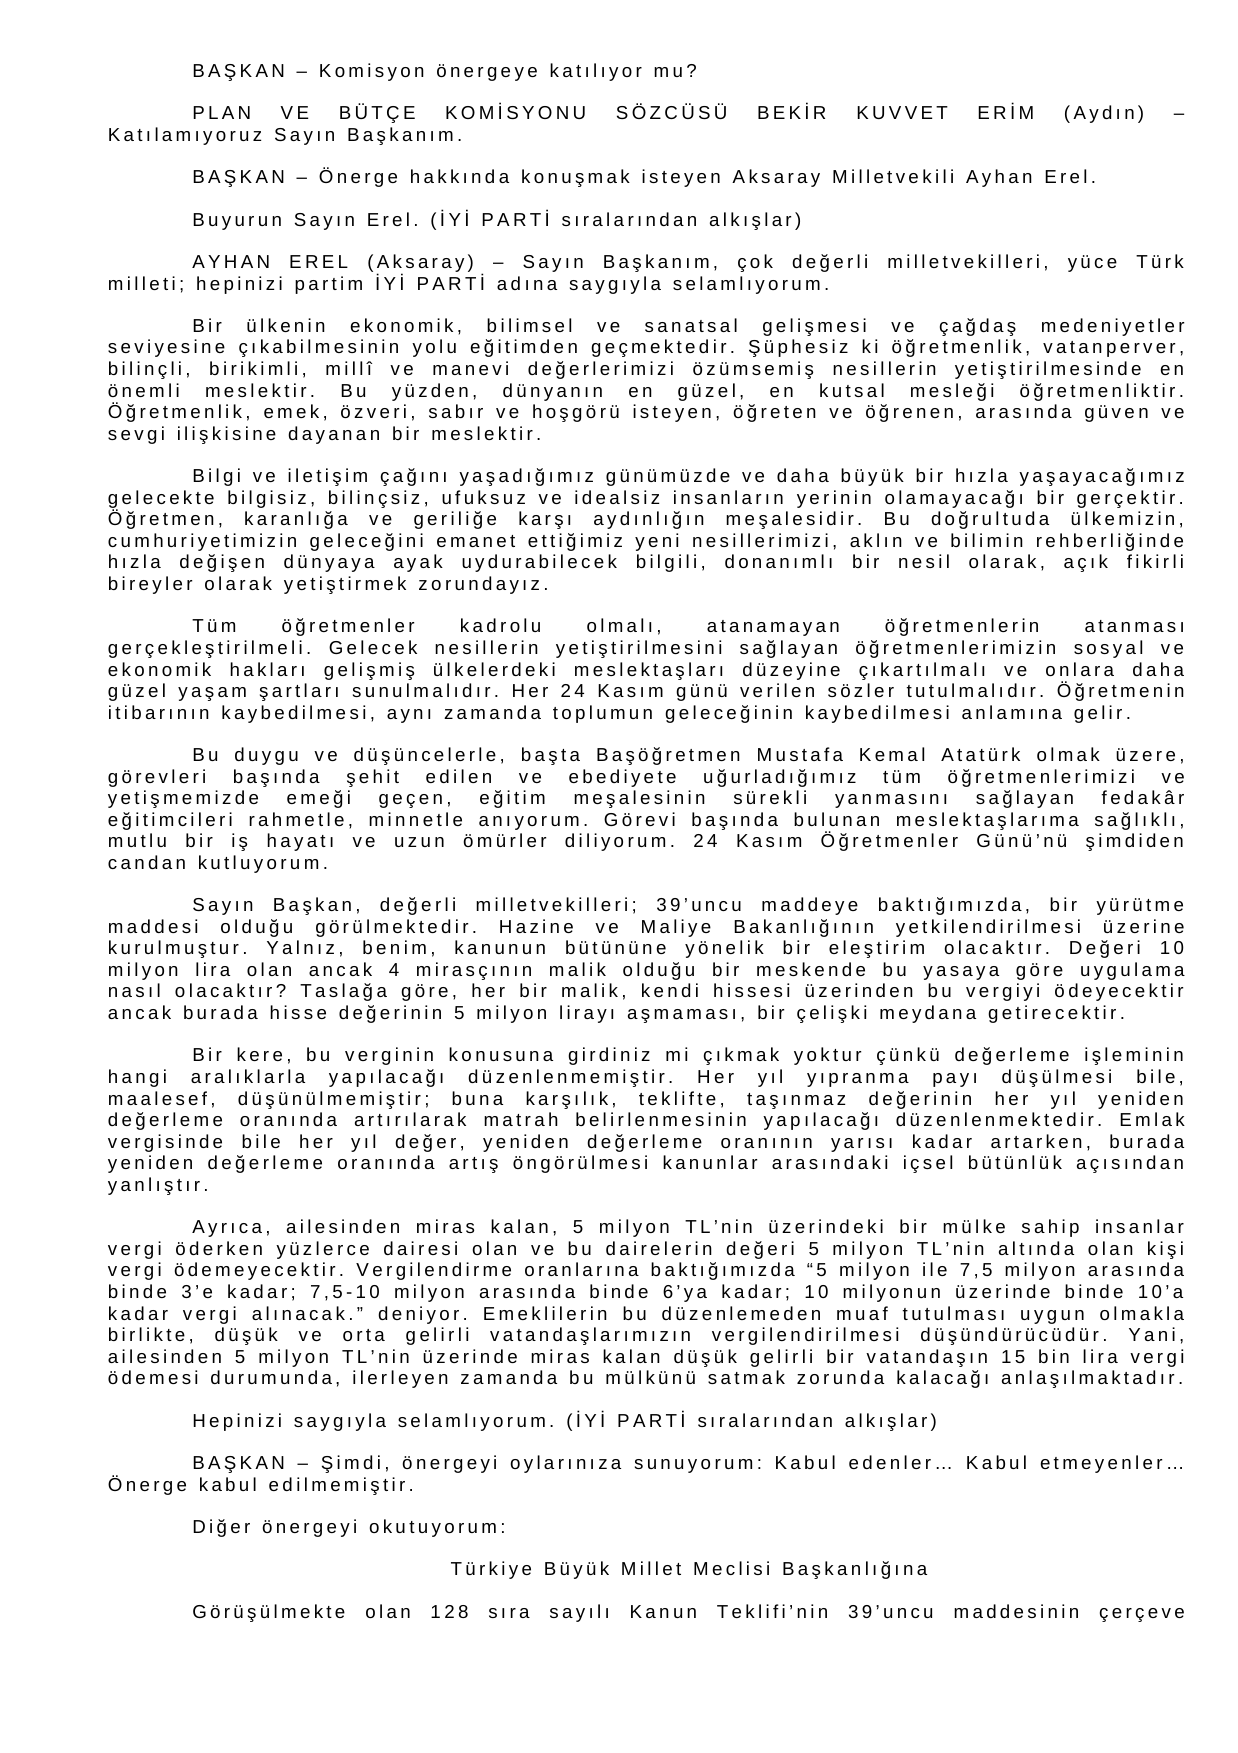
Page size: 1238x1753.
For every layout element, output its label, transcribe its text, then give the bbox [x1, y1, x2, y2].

text Bir kere, bu verginin konusuna girdiniz mi çıkmak yoktur çünkü değerleme işleminin hangi aralıklarla yapılacağı düzenlenmemiştir. Her yıl yıpranma payı düşülmesi bile, maalesef, düşünülmemiştir; buna karşılık, teklifte, taşınmaz değerinin her yıl yeniden değerleme oranında artırılarak matrah belirlenmesinin yapılacağı düzenlenmektedir. Emlak vergisinde bile her yıl değer, yeniden değerleme oranının yarısı kadar artarken, burada yeniden değerleme oranında artış öngörülmesi kanunlar arasındaki içsel bütünlük açısından yanlıştır. [108, 1044, 1186, 1195]
text Sayın Başkan, değerli milletvekilleri; 39’uncu maddeye baktığımızda, bir yürütme maddesi olduğu görülmektedir. Hazine ve Maliye Bakanlığının yetkilendirilmesi üzerine kurulmuştur. Yalnız, benim, kanunun bütününe yönelik bir eleştirim olacaktır. Değeri 10 milyon lira olan ancak 4 mirasçının malik olduğu bir meskende bu yasaya göre uygulama nasıl olacaktır? Taslağa göre, her bir malik, kendi hissesi üzerinden bu vergiyi ödeyecektir ancak burada hisse değerinin 5 milyon lirayı aşmaması, bir çelişki meydana getirecektir. [108, 894, 1186, 1023]
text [108, 1601, 1186, 1622]
text Hepinizi saygıyla selamlıyorum. (İYİ PARTİ sıralarından alkışlar) [108, 1409, 1186, 1431]
text Bu duygu ve düşüncelerle, başta Başöğretmen Mustafa Kemal Atatürk olmak üzere, görevleri başında şehit edilen ve ebediyete uğurladığımız tüm öğretmenlerimizi ve yetişmemizde emeği geçen, eğitim meşalesinin sürekli yanmasını sağlayan fedakâr eğitimcileri rahmetle, minnetle anıyorum. Görevi başında bulunan meslektaşlarıma sağlıklı, mutlu bir iş hayatı ve uzun ömürler diliyorum. 24 Kasım Öğretmenler Günü’nü şimdiden candan kutluyorum. [108, 744, 1186, 873]
text PLAN VE BÜTÇE KOMİSYONU SÖZCÜSÜ BEKİR KUVVET ERİM (Aydın) – Katılamıyoruz Sayın Başkanım. [108, 102, 1186, 145]
text AYHAN EREL (Aksaray) – Sayın Başkanım, çok değerli milletvekilleri, yüce Türk milleti; hepinizi partim İYİ PARTİ adına saygıyla selamlıyorum. [108, 251, 1186, 294]
text Buyurun Sayın Erel. (İYİ PARTİ sıralarından alkışlar) [108, 208, 1186, 230]
text Ayrıca, ailesinden miras kalan, 5 milyon TL’nin üzerindeki bir mülke sahip insanlar vergi öderken yüzlerce dairesi olan ve bu dairelerin değeri 5 milyon TL’nin altında olan kişi vergi ödemeyecektir. Vergilendirme oranlarına baktığımızda “5 milyon ile 7,5 milyon arasında binde 3’e kadar; 7,5-10 milyon arasında binde 6’ya kadar; 10 milyonun üzerinde binde 10’a kadar vergi alınacak.” deniyor. Emeklilerin bu düzenlemeden muaf tutulması uygun olmakla birlikte, düşük ve orta gelirli vatandaşlarımızın vergilendirilmesi düşündürücüdür. Yani, ailesinden 5 milyon TL’nin üzerinde miras kalan düşük gelirli bir vatandaşın 15 bin lira vergi ödemesi durumunda, ilerleyen zamanda bu mülkünü satmak zorunda kalacağı anlaşılmaktadır. [108, 1216, 1186, 1388]
text BAŞKAN – Önerge hakkında konuşmak isteyen Aksaray Milletvekili Ayhan Erel. [108, 166, 1186, 188]
text Diğer önergeyi okutuyorum: [108, 1516, 1186, 1537]
text BAŞKAN – Şimdi, önergeyi oylarınıza sunuyorum: Kabul edenler… Kabul etmeyenler… Önerge kabul edilmemiştir. [108, 1452, 1186, 1495]
text Bir ülkenin ekonomik, bilimsel ve sanatsal gelişmesi ve çağdaş medeniyetler seviyesine çıkabilmesinin yolu eğitimden geçmektedir. Şüphesiz ki öğretmenlik, vatanperver, bilinçli, birikimli, millî ve manevi değerlerimizi özümsemiş nesillerin yetiştirilmesinde en önemli meslektir. Bu yüzden, dünyanın en güzel, en kutsal mesleği öğretmenliktir. Öğretmenlik, emek, özveri, sabır ve hoşgörü isteyen, öğreten ve öğrenen, arasında güven ve sevgi ilişkisine dayanan bir meslektir. [108, 315, 1186, 444]
text Tüm öğretmenler kadrolu olmalı, atanamayan öğretmenlerin atanması gerçekleştirilmeli. Gelecek nesillerin yetiştirilmesini sağlayan öğretmenlerimizin sosyal ve ekonomik hakları gelişmiş ülkelerdeki meslektaşları düzeyine çıkartılmalı ve onlara daha güzel yaşam şartları sunulmalıdır. Her 24 Kasım günü verilen sözler tutulmalıdır. Öğretmenin itibarının kaybedilmesi, aynı zamanda toplumun geleceğinin kaybedilmesi anlamına gelir. [108, 615, 1186, 723]
text BAŞKAN – Komisyon önergeye katılıyor mu? [108, 60, 1186, 81]
text Türkiye Büyük Millet Meclisi Başkanlığına [108, 1558, 1186, 1580]
text Bilgi ve iletişim çağını yaşadığımız günümüzde ve daha büyük bir hızla yaşayacağımız gelecekte bilgisiz, bilinçsiz, ufuksuz ve idealsiz insanların yerinin olamayacağı bir gerçektir. Öğretmen, karanlığa ve geriliğe karşı aydınlığın meşalesidir. Bu doğrultuda ülkemizin, cumhuriyetimizin geleceğini emanet ettiğimiz yeni nesillerimizi, aklın ve bilimin rehberliğinde hızla değişen dünyaya ayak uydurabilecek bilgili, donanımlı bir nesil olarak, açık fikirli bireyler olarak yetiştirmek zorundayız. [108, 465, 1186, 594]
